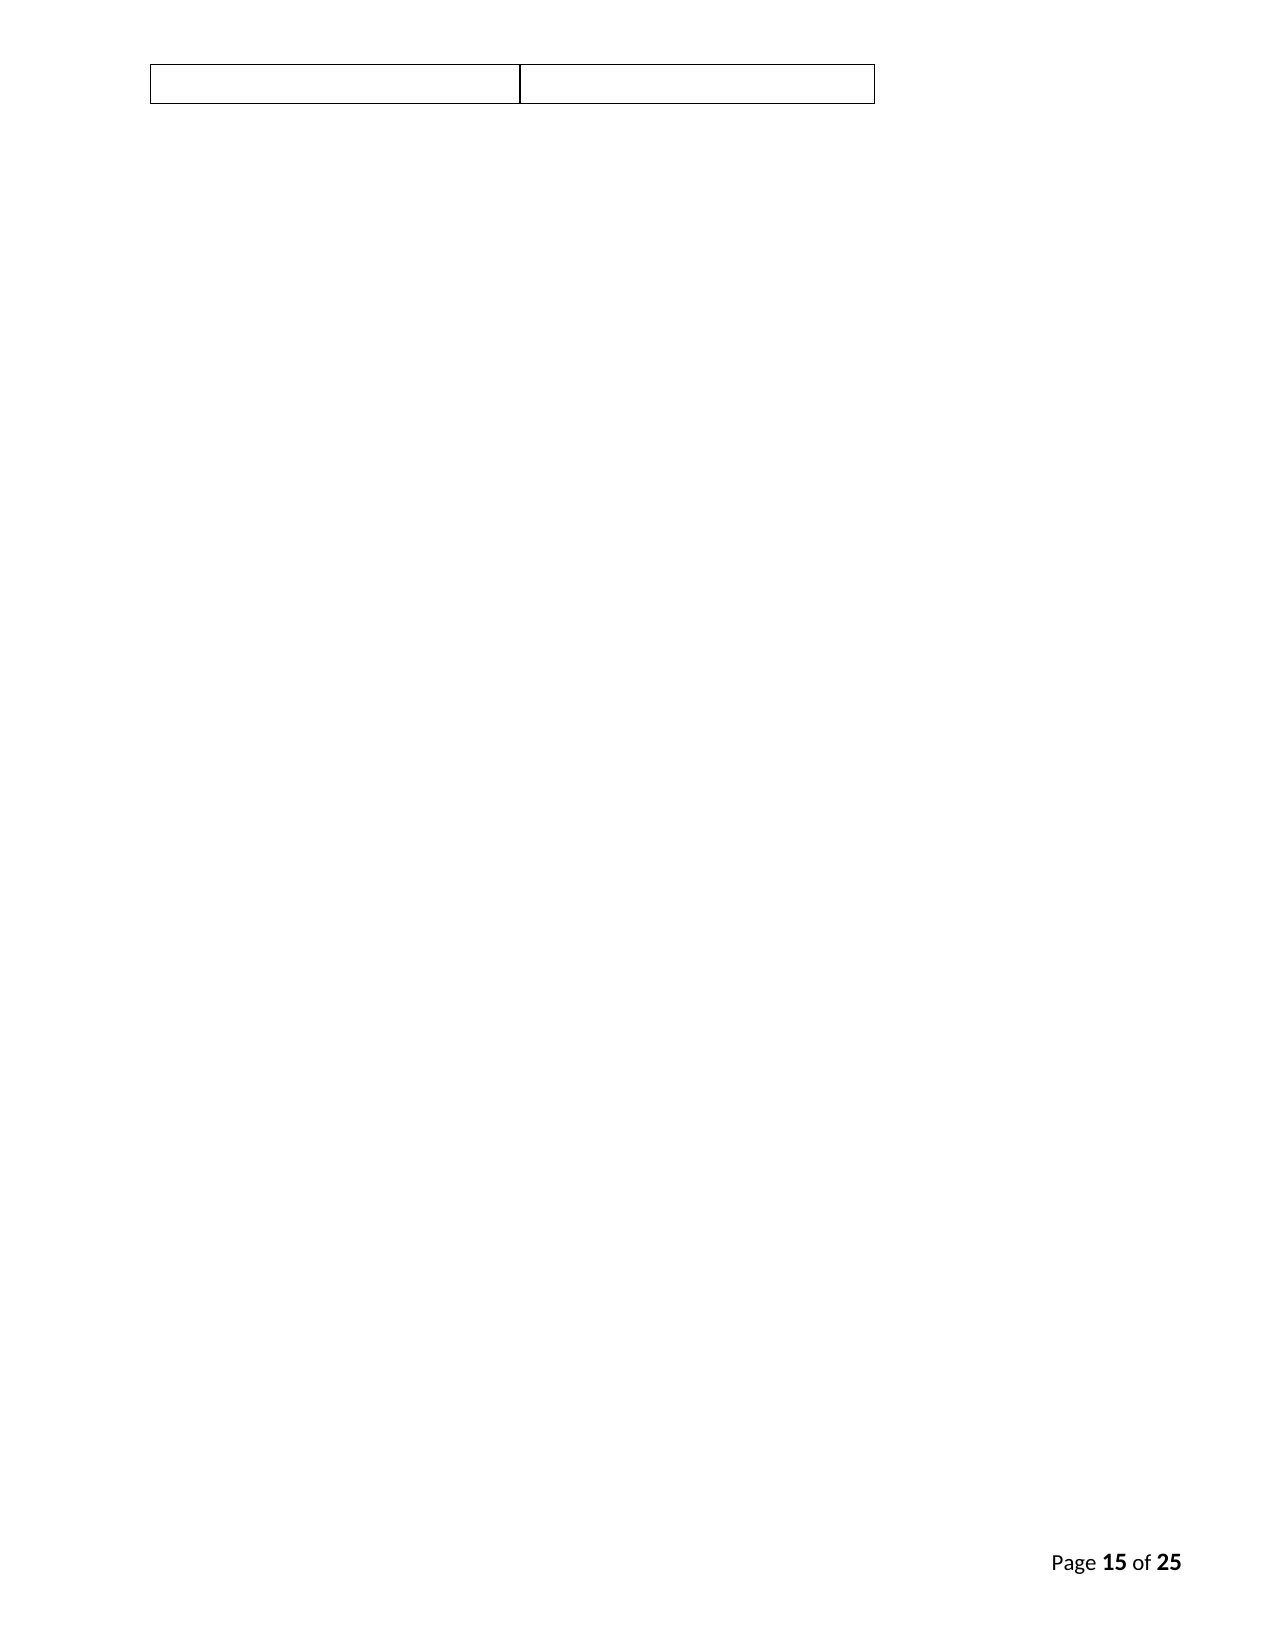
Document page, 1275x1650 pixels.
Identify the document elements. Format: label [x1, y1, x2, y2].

table_cell [521, 65, 874, 103]
table_cell [151, 65, 519, 103]
